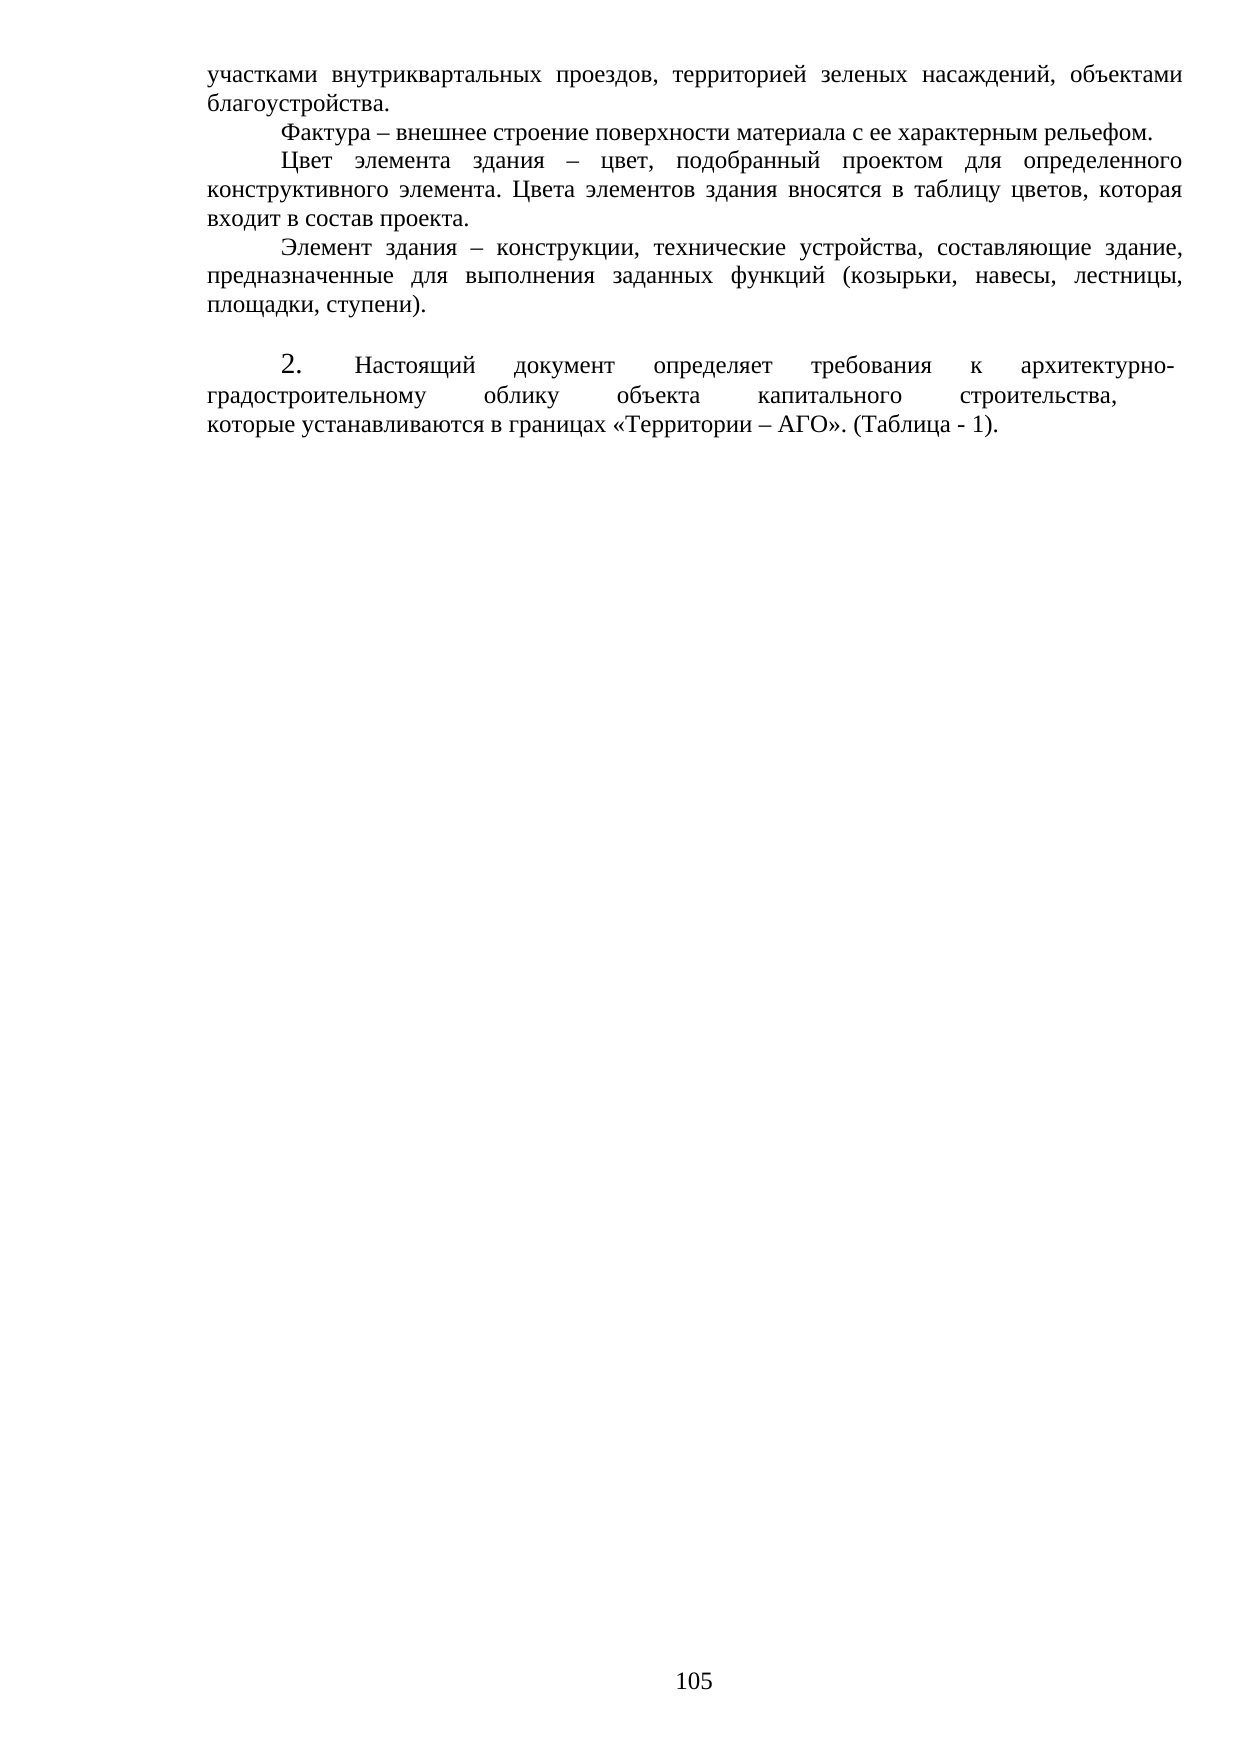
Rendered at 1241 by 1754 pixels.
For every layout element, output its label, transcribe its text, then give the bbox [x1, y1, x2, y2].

text Цвет элемента здания – цвет, подобранный проектом для определенного конструктивного элемента. Цвета элементов здания вносятся в таблицу цветов, которая входит в состав проекта. [207, 145, 1183, 232]
list Настоящий документ определяет требования к архитектурно-градостроительному облику объекта капитального строительства, которые устанавливаются в границах «Территории – АГО». (Таблица - 1). [207, 347, 1175, 438]
text Фактура – внешнее строение поверхности материала с ее характерным рельефом. [207, 117, 1183, 145]
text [207, 59, 1183, 117]
text Элемент здания – конструкции, технические устройства, составляющие здание, предназначенные для выполнения заданных функций (козырьки, навесы, лестницы, площадки, ступени). [207, 232, 1183, 318]
